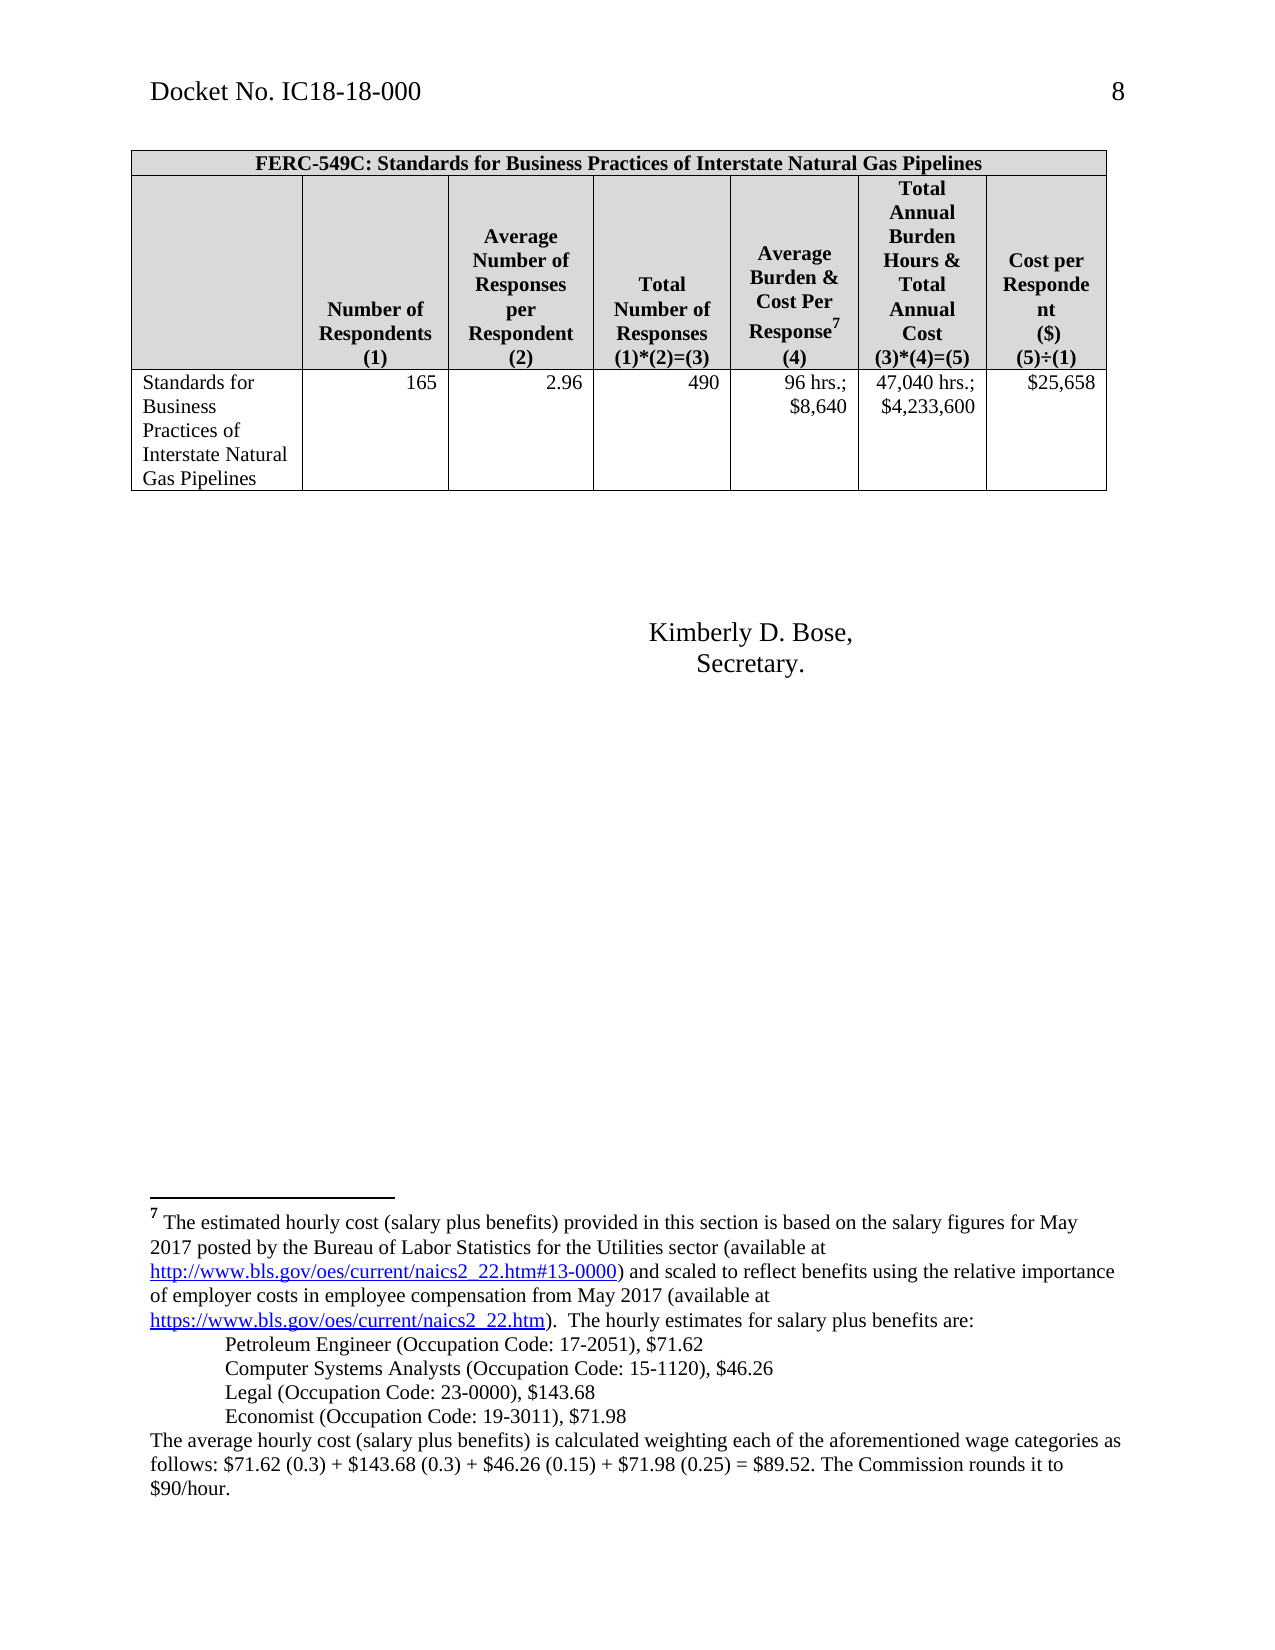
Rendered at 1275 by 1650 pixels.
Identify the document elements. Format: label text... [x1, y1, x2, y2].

table_cell [132, 176, 302, 369]
table_header FERC-549C: Standards for Business Practices of Interstate Natural Gas Pipelines [132, 151, 1106, 175]
table_cell 96 hrs.; $8,640 [731, 370, 858, 490]
table_cell Total Number of Responses (1)*(2)=(3) [594, 176, 730, 369]
table_cell 165 [303, 370, 448, 490]
table_cell Total Annual Burden Hours & Total Annual Cost (3)*(4)=(5) [859, 176, 986, 369]
table_cell Average Number of Responses per Respondent (2) [449, 176, 593, 369]
table_cell Standards for Business Practices of Interstate Natural Gas Pipelines [132, 370, 302, 490]
table_cell $25,658 [987, 370, 1106, 490]
table_cell 47,040 hrs.; $4,233,600 [859, 370, 986, 490]
table_cell Number of Respondents (1) [303, 176, 448, 369]
table_cell Cost per Respondent ($) (5)÷(1) [987, 176, 1106, 369]
text Kimberly D. Bose, [150, 616, 1125, 647]
table_cell 2.96 [449, 370, 593, 490]
text Secretary. [150, 647, 1125, 678]
table_cell Average Burden & Cost Per Response (4) [731, 176, 858, 369]
table_cell 490 [594, 370, 730, 490]
